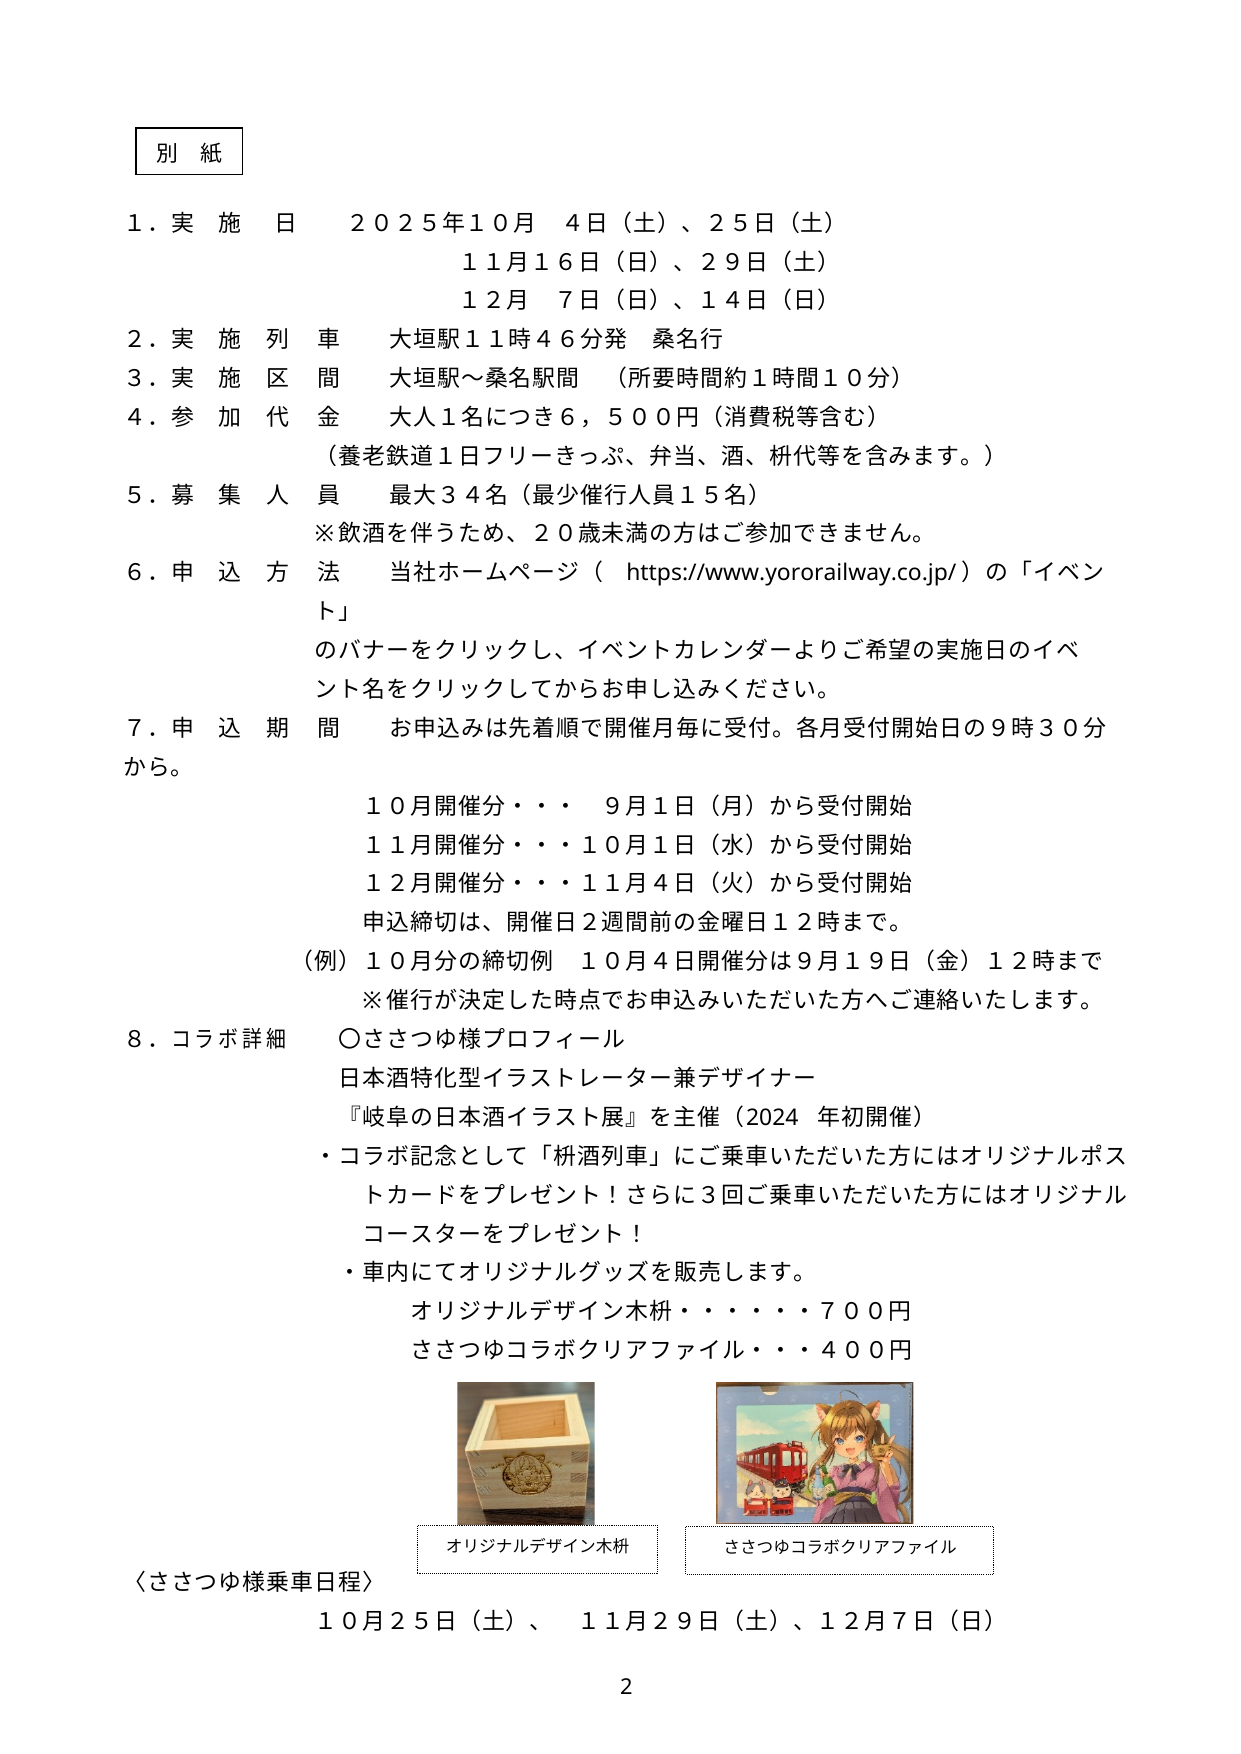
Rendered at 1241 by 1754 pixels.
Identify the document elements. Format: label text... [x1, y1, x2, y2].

text 〈ささつゆ様乗車日程〉 [123, 1564, 1129, 1598]
text ント名をクリックしてからお申し込みください。 [123, 671, 1129, 704]
text １０月開催分・・・ ９月１日（月）から受付開始 [123, 787, 1129, 821]
text 『岐阜の日本酒イラスト展』を主催（2024年初開催） [123, 1098, 1129, 1132]
text ※催行が決定した時点でお申込みいただいた方へご連絡いたします。 [123, 982, 1129, 1016]
text １１月開催分・・・１０月１日（水）から受付開始 [123, 826, 1129, 860]
picture [716, 1382, 914, 1524]
text ２．実施列車 大垣駅１１時４６分発 桑名行 [123, 321, 1129, 355]
text ・車内にてオリジナルグッズを販売します。 [123, 1254, 1129, 1288]
text １．実施日 ２０２５年１０月 ４日（土）、２５日（土） [123, 204, 1129, 238]
text 日本酒特化型イラストレーター兼デザイナー [123, 1059, 1129, 1093]
text ・コラボ記念として「枡酒列車」にご乗車いただいた方にはオリジナルポストカードをプレゼント！さらに３回ご乗車いただいた方にはオリジナルコースターをプレゼント！ [123, 1137, 1129, 1249]
text ６．申込方法 当社ホームページ（https://www.yororailway.co.jp/）の「イベント」 [123, 554, 1129, 627]
text ３．実施区間 大垣駅～桑名駅間 （所要時間約１時間１０分） [123, 359, 1129, 393]
text １０月２５日（土）、 １１月２９日（土）、１２月７日（日） [123, 1603, 1129, 1637]
text オリジナルデザイン木枡・・・・・・７００円 [123, 1293, 1129, 1327]
text （例）１０月分の締切例 １０月４日開催分は９月１９日（金）１２時まで [123, 943, 1129, 977]
text １２月 ７日（日）、１４日（日） [123, 282, 1129, 316]
text 申込締切は、開催日２週間前の金曜日１２時まで。 [338, 904, 1129, 938]
text （養老鉄道１日フリーきっぷ、弁当、酒、枡代等を含みます。） [123, 437, 1129, 471]
text ささつゆコラボクリアファイル・・・４００円 [123, 1332, 1129, 1366]
text のバナーをクリックし、イベントカレンダーよりご希望の実施日のイベ [123, 632, 1129, 666]
text １２月開催分・・・１１月４日（火）から受付開始 [123, 865, 1129, 899]
text ８．コラボ詳細 〇ささつゆ様プロフィール [123, 1021, 1129, 1054]
text １１月１６日（日）、２９日（土） [123, 243, 1129, 277]
picture [457, 1382, 595, 1525]
text ７．申込期間 お申込みは先着順で開催月毎に受付。各月受付開始日の９時３０分から。 [123, 709, 1129, 782]
text ※飲酒を伴うため、２０歳未満の方はご参加できません。 [123, 515, 1129, 549]
text ４．参加代金 大人１名につき６，５００円（消費税等含む） [123, 398, 1129, 432]
text ５．募集人員 最大３４名（最少催行人員１５名） [123, 476, 1129, 510]
